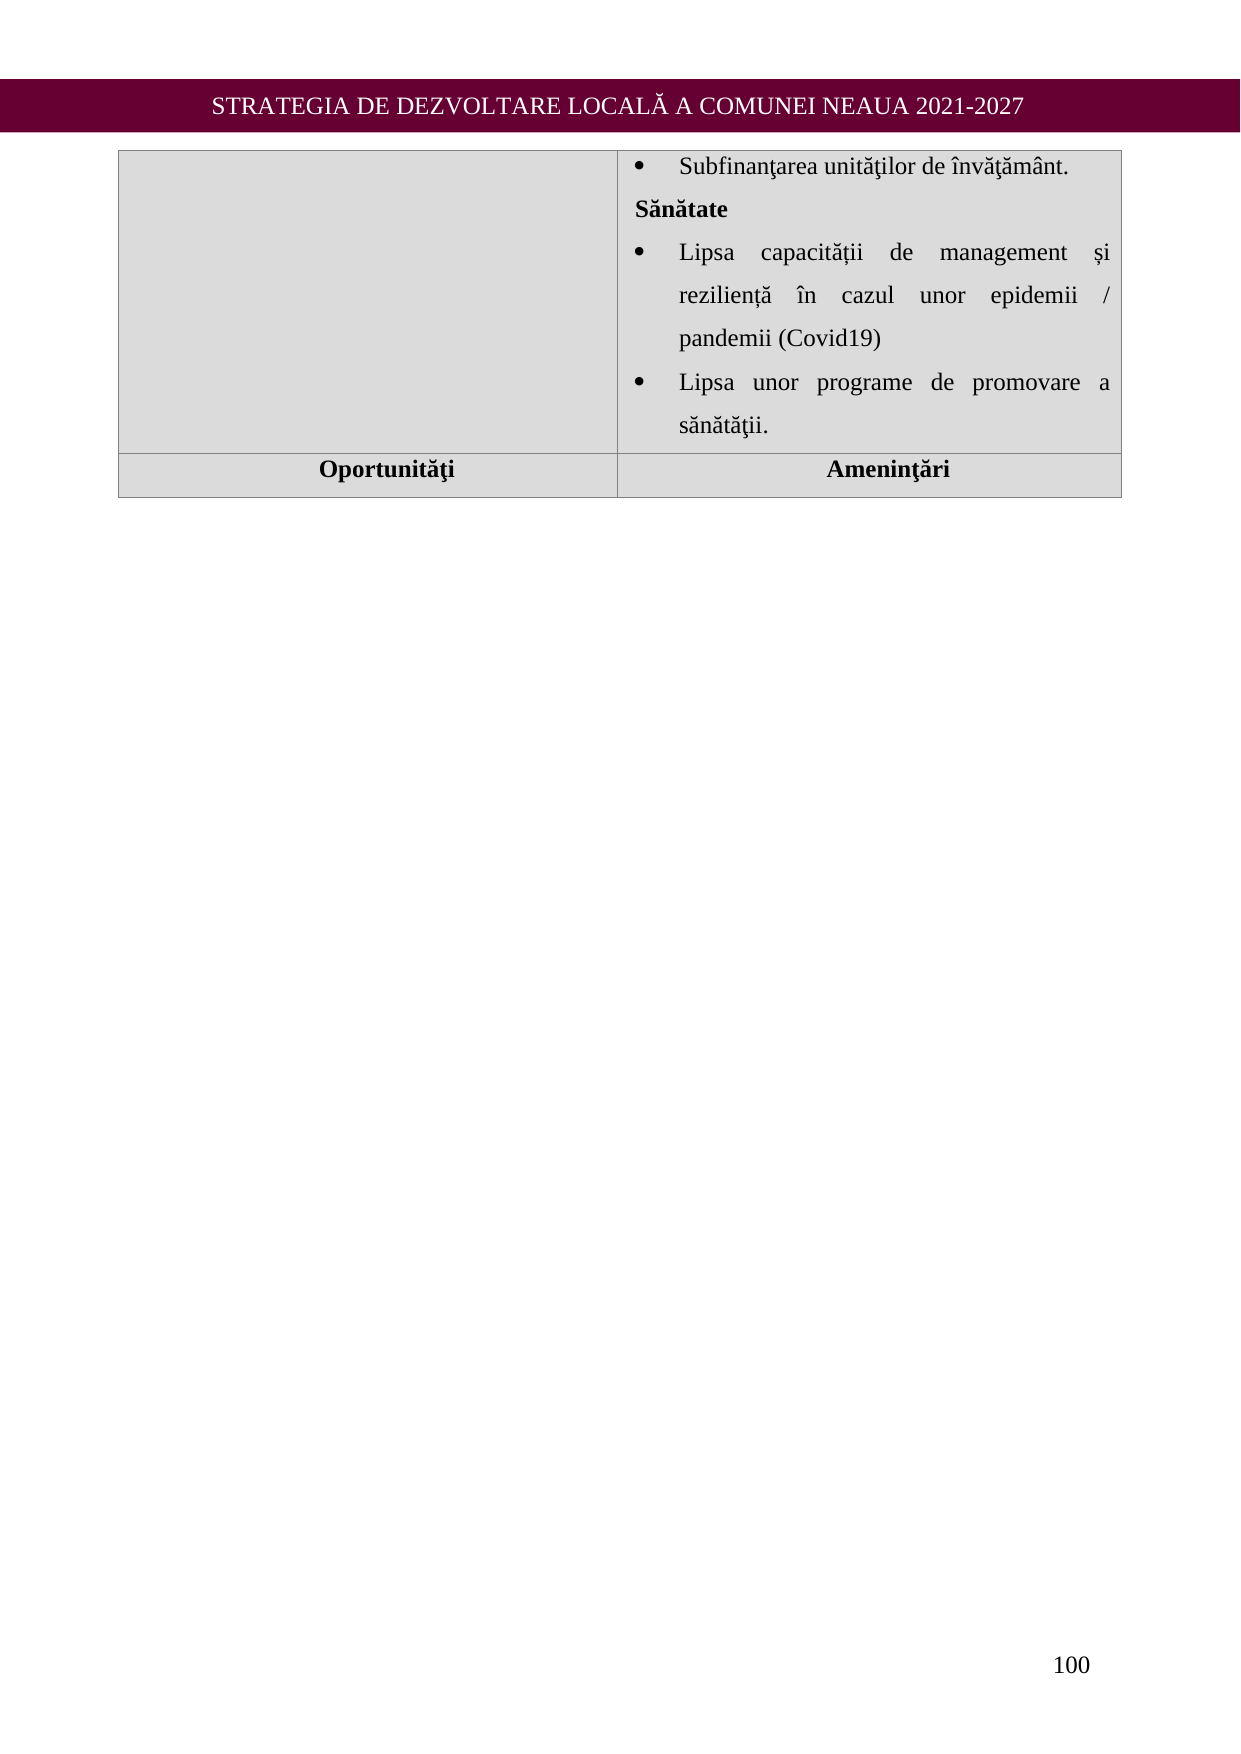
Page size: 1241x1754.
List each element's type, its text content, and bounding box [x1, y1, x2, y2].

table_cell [119, 151, 617, 453]
table_cell Ameninţări [618, 454, 1121, 497]
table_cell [618, 151, 1121, 453]
table_cell Oportunităţi [119, 454, 617, 497]
